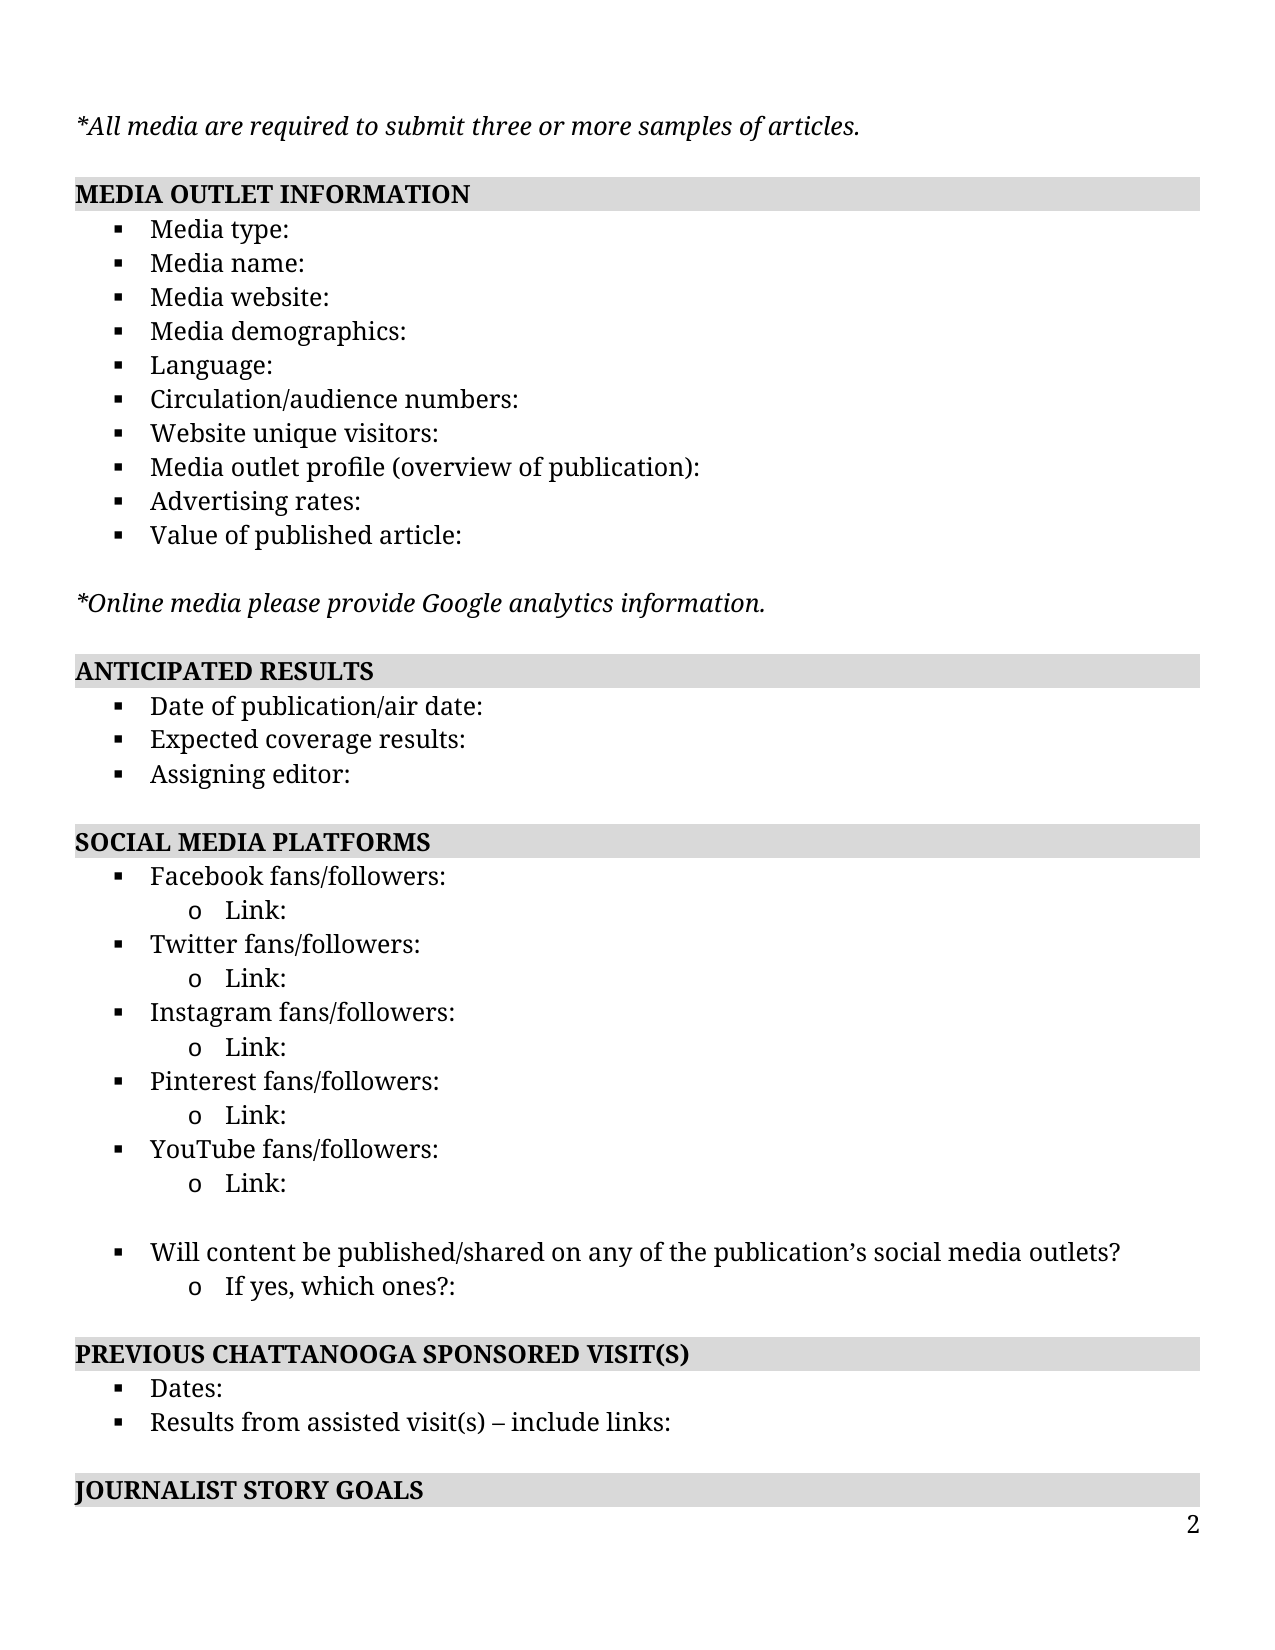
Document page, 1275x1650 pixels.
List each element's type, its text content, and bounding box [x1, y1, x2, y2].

list Results from assisted visit(s) – include links: [112, 1405, 1200, 1439]
list Language: [112, 347, 1200, 382]
text ANTICIPATED RESULTS [75, 654, 1200, 688]
list Link: [187, 1029, 1200, 1063]
list Website unique visitors: [112, 416, 1200, 450]
list Link: [187, 892, 1200, 927]
text *Online media please provide Google analytics information. [75, 586, 1200, 620]
list Media demographics: [112, 313, 1200, 347]
text JOURNALIST STORY GOALS [75, 1473, 1200, 1507]
list If yes, which ones?: [187, 1268, 1200, 1302]
list Media type: [112, 211, 1200, 245]
list Circulation/audience numbers: [112, 382, 1200, 416]
list Media name: [112, 245, 1200, 279]
list Link: [187, 1166, 1200, 1200]
list Pinterest fans/followers: [112, 1063, 1200, 1097]
list Facebook fans/followers: [112, 858, 1200, 892]
list Will content be published/shared on any of the publication’s social media outlets? [112, 1234, 1200, 1268]
list Media website: [112, 279, 1200, 313]
list Advertising rates: [112, 484, 1200, 518]
list Link: [187, 961, 1200, 995]
list Instagram fans/followers: [112, 995, 1200, 1029]
text MEDIA OUTLET INFORMATION [75, 177, 1200, 211]
list Expected coverage results: [112, 722, 1200, 756]
list Dates: [112, 1371, 1200, 1405]
list Date of publication/air date: [112, 688, 1200, 722]
list Assigning editor: [112, 756, 1200, 790]
list YouTube fans/followers: [112, 1132, 1200, 1166]
list Value of published article: [112, 518, 1200, 552]
text *All media are required to submit three or more samples of articles. [75, 109, 1200, 143]
list Twitter fans/followers: [112, 927, 1200, 961]
list Link: [187, 1097, 1200, 1132]
list Media outlet profile (overview of publication): [112, 450, 1200, 484]
text SOCIAL MEDIA PLATFORMS [75, 824, 1200, 858]
text PREVIOUS CHATTANOOGA SPONSORED VISIT(S) [75, 1337, 1200, 1371]
